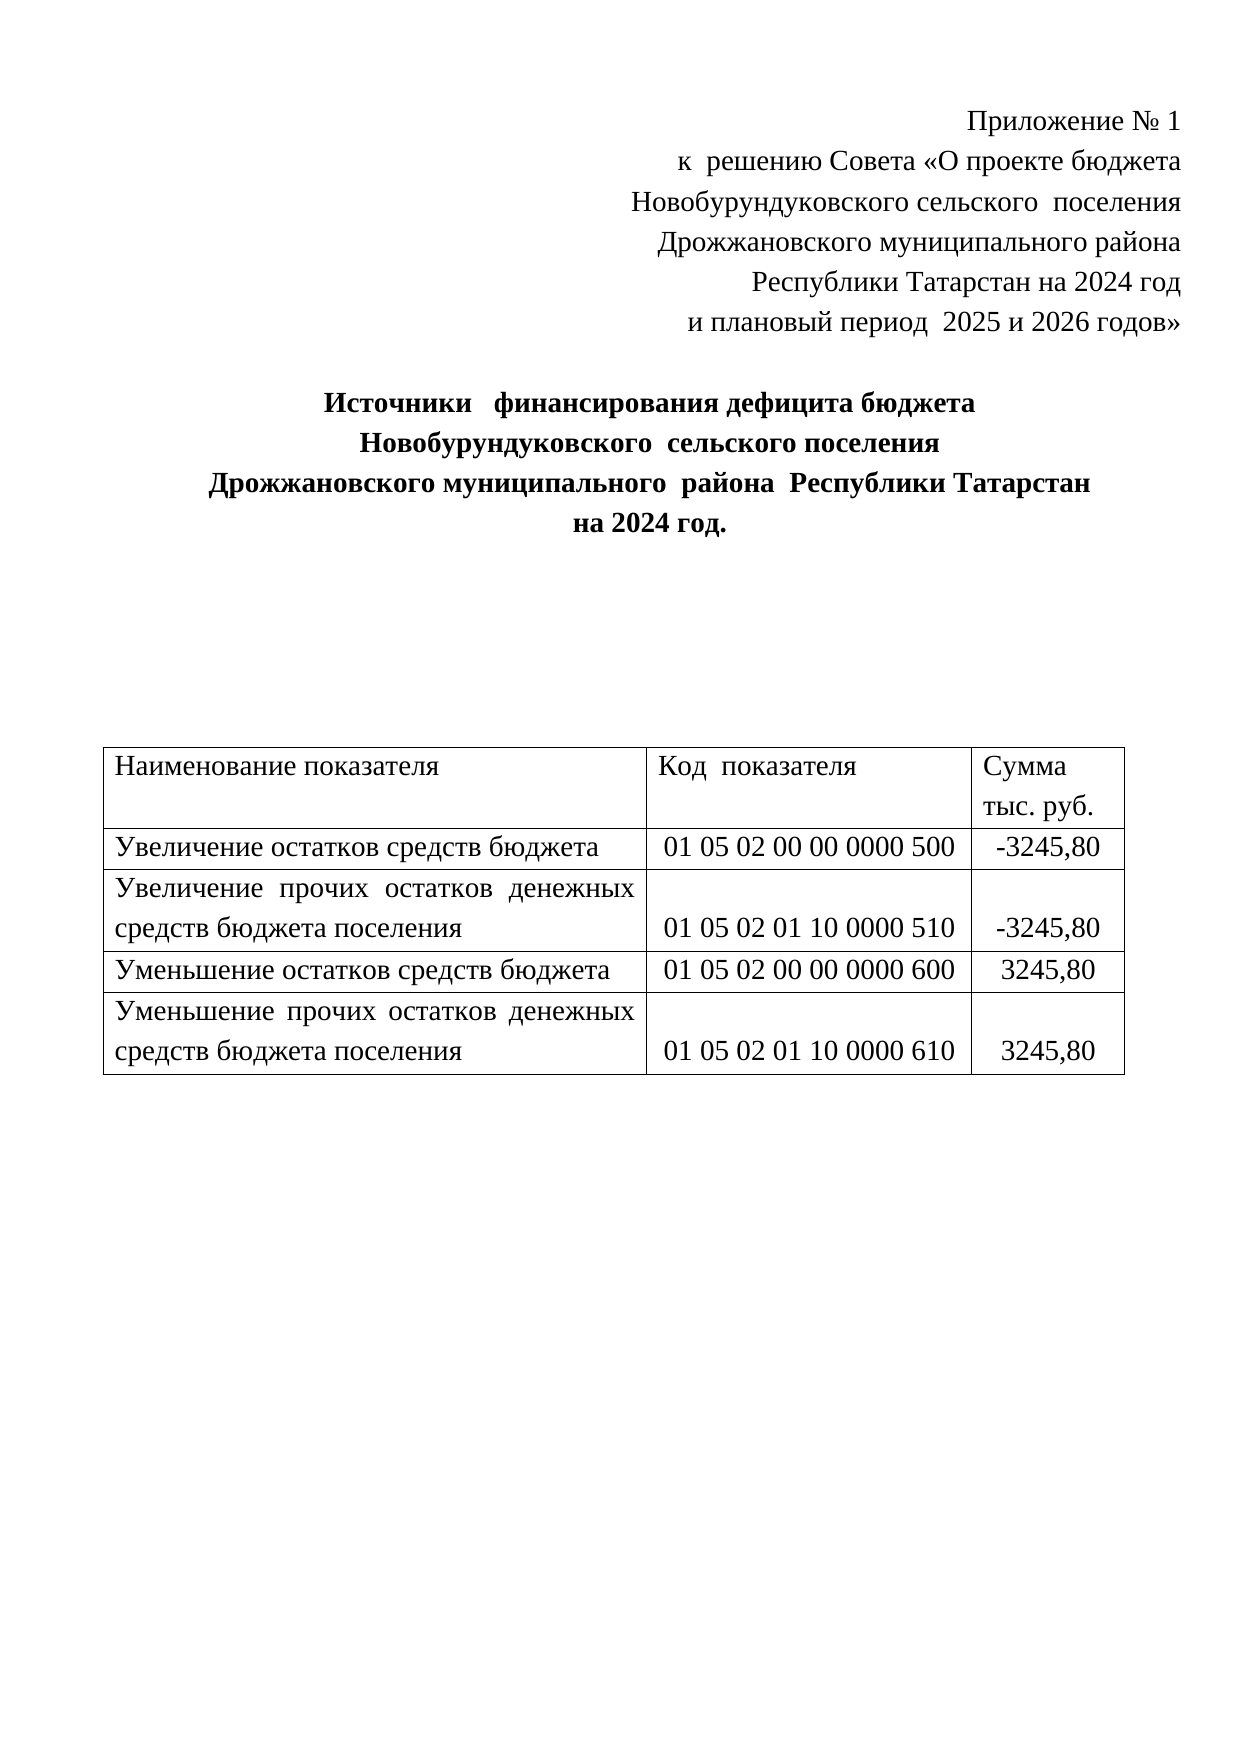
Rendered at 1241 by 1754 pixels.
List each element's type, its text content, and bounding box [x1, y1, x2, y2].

table_cell 3245,80 [972, 993, 1124, 1073]
text Дрожжановского муниципального района Республики Татарстан [118, 465, 1181, 499]
text Новобурундуковского сельского поселения [118, 184, 1181, 217]
text Новобурундуковского сельского поселения [118, 425, 1181, 458]
table_cell Уменьшение остатков средств бюджета [104, 952, 646, 992]
table_cell 01 05 02 00 00 0000 600 [647, 952, 971, 992]
text и плановый период 2025 и 2026 годов» [118, 304, 1181, 338]
text Приложение № 1 [118, 103, 1181, 137]
table_cell 01 05 02 00 00 0000 500 [647, 829, 971, 869]
table_cell -3245,80 [972, 829, 1124, 869]
text к решению Совета «О проекте бюджета [118, 143, 1181, 177]
table_cell 01 05 02 01 10 0000 510 [647, 870, 971, 951]
text Дрожжановского муниципального района [118, 224, 1181, 257]
table_header Наименование показателя [104, 748, 646, 828]
table_cell Уменьшение прочих остатков денежных средств бюджета поселения [104, 993, 646, 1073]
text Источники финансирования дефицита бюджета [118, 385, 1181, 418]
table_header Код показателя [647, 748, 971, 828]
table_cell Увеличение остатков средств бюджета [104, 829, 646, 869]
table_cell 3245,80 [972, 952, 1124, 992]
table_cell Увеличение прочих остатков денежных средств бюджета поселения [104, 870, 646, 951]
text Республики Татарстан на 2024 год [118, 264, 1181, 298]
text на 2024 год. [118, 505, 1181, 539]
table_header Сумма тыс. руб. [972, 748, 1124, 828]
table_cell 01 05 02 01 10 0000 610 [647, 993, 971, 1073]
table_cell -3245,80 [972, 870, 1124, 951]
